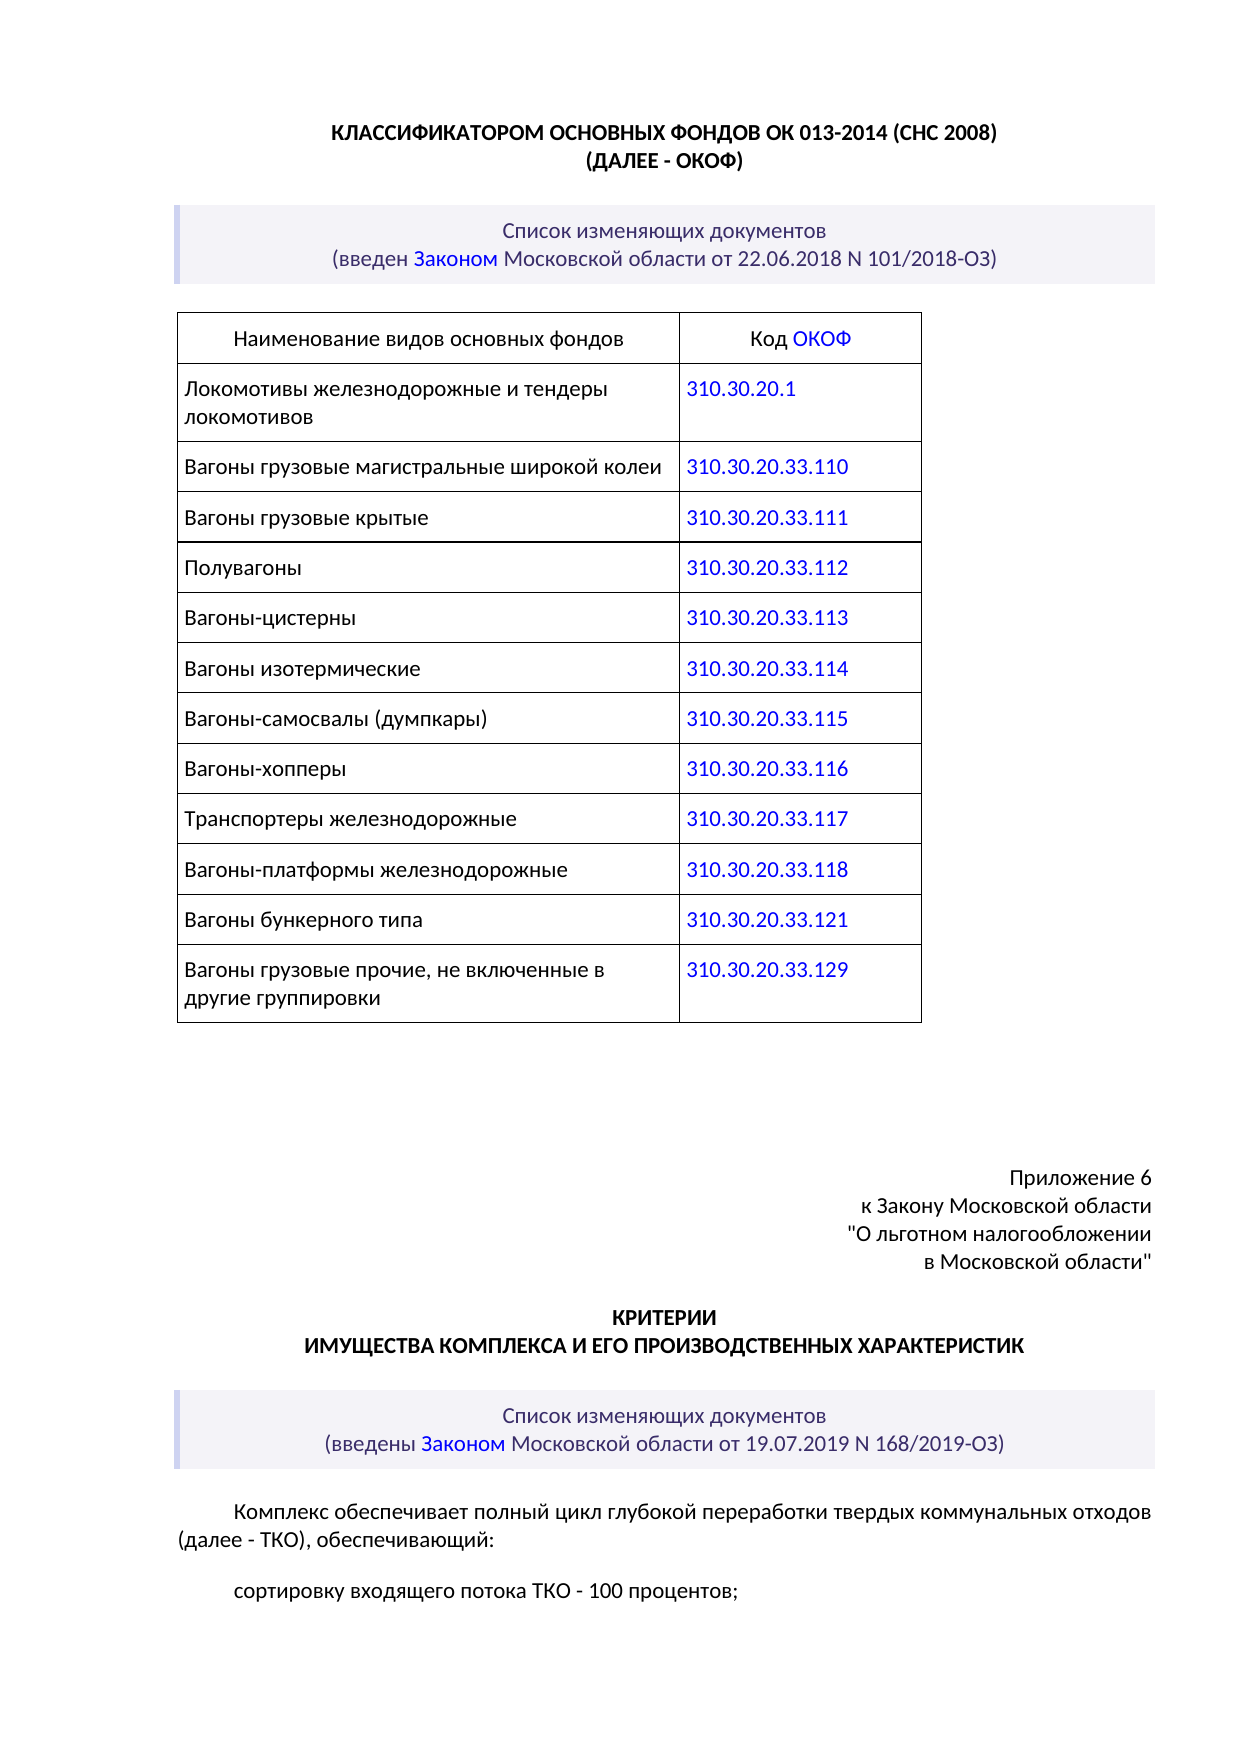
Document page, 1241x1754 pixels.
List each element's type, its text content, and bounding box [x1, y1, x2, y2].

table_cell Вагоны грузовые прочие, не включенные в другие группировки [178, 945, 679, 1022]
table_cell Вагоны грузовые крытые [178, 492, 679, 541]
table_cell 310.30.20.33.110 [680, 442, 921, 491]
text Комплекс обеспечивает полный цикл глубокой переработки твердых коммунальных отходов (далее - ТКО), обеспечивающий: [177, 1497, 1152, 1553]
text Приложение 6 [177, 1163, 1152, 1191]
text "О льготном налогообложении [177, 1219, 1152, 1247]
table_cell Вагоны грузовые магистральные широкой колеи [178, 442, 679, 491]
title ИМУЩЕСТВА КОМПЛЕКСА И ЕГО ПРОИЗВОДСТВЕННЫХ ХАРАКТЕРИСТИК [177, 1331, 1152, 1359]
table_cell 310.30.20.33.115 [680, 693, 921, 743]
table_cell Вагоны-платформы железнодорожные [178, 844, 679, 893]
table_cell Вагоны изотермические [178, 643, 679, 692]
title (ДАЛЕЕ - ОКОФ) [177, 146, 1152, 174]
table_cell Локомотивы железнодорожные и тендеры локомотивов [178, 364, 679, 441]
table_cell Вагоны-цистерны [178, 593, 679, 642]
table_cell 310.30.20.33.116 [680, 744, 921, 793]
text в Московской области" [177, 1247, 1152, 1275]
table_cell 310.30.20.33.113 [680, 593, 921, 642]
table_cell Вагоны-хопперы [178, 744, 679, 793]
table_cell 310.30.20.1 [680, 364, 921, 441]
title КЛАССИФИКАТОРОМ ОСНОВНЫХ ФОНДОВ ОК 013-2014 (СНС 2008) [177, 118, 1152, 146]
table_cell 310.30.20.33.129 [680, 945, 921, 1022]
title КРИТЕРИИ [177, 1303, 1152, 1331]
table_cell Вагоны-самосвалы (думпкары) [178, 693, 679, 743]
table_header Список изменяющих документов (введен Законом Московской области от 22.06.2018 N 101/2018-ОЗ) [180, 205, 1149, 284]
table_cell Вагоны бункерного типа [178, 895, 679, 944]
table_cell Полувагоны [178, 543, 679, 592]
text к Закону Московской области [177, 1191, 1152, 1219]
table_header Список изменяющих документов (введены Законом Московской области от 19.07.2019 N 168/2019-ОЗ) [180, 1390, 1149, 1469]
table_cell Транспортеры железнодорожные [178, 794, 679, 843]
table_cell 310.30.20.33.117 [680, 794, 921, 843]
table_cell 310.30.20.33.114 [680, 643, 921, 692]
table_cell 310.30.20.33.111 [680, 492, 921, 541]
table_header Код ОКОФ [680, 313, 921, 362]
table_cell 310.30.20.33.118 [680, 844, 921, 893]
text сортировку входящего потока ТКО - 100 процентов; [177, 1576, 1152, 1604]
table_header Наименование видов основных фондов [178, 313, 679, 362]
table_cell 310.30.20.33.121 [680, 895, 921, 944]
table_cell 310.30.20.33.112 [680, 543, 921, 592]
